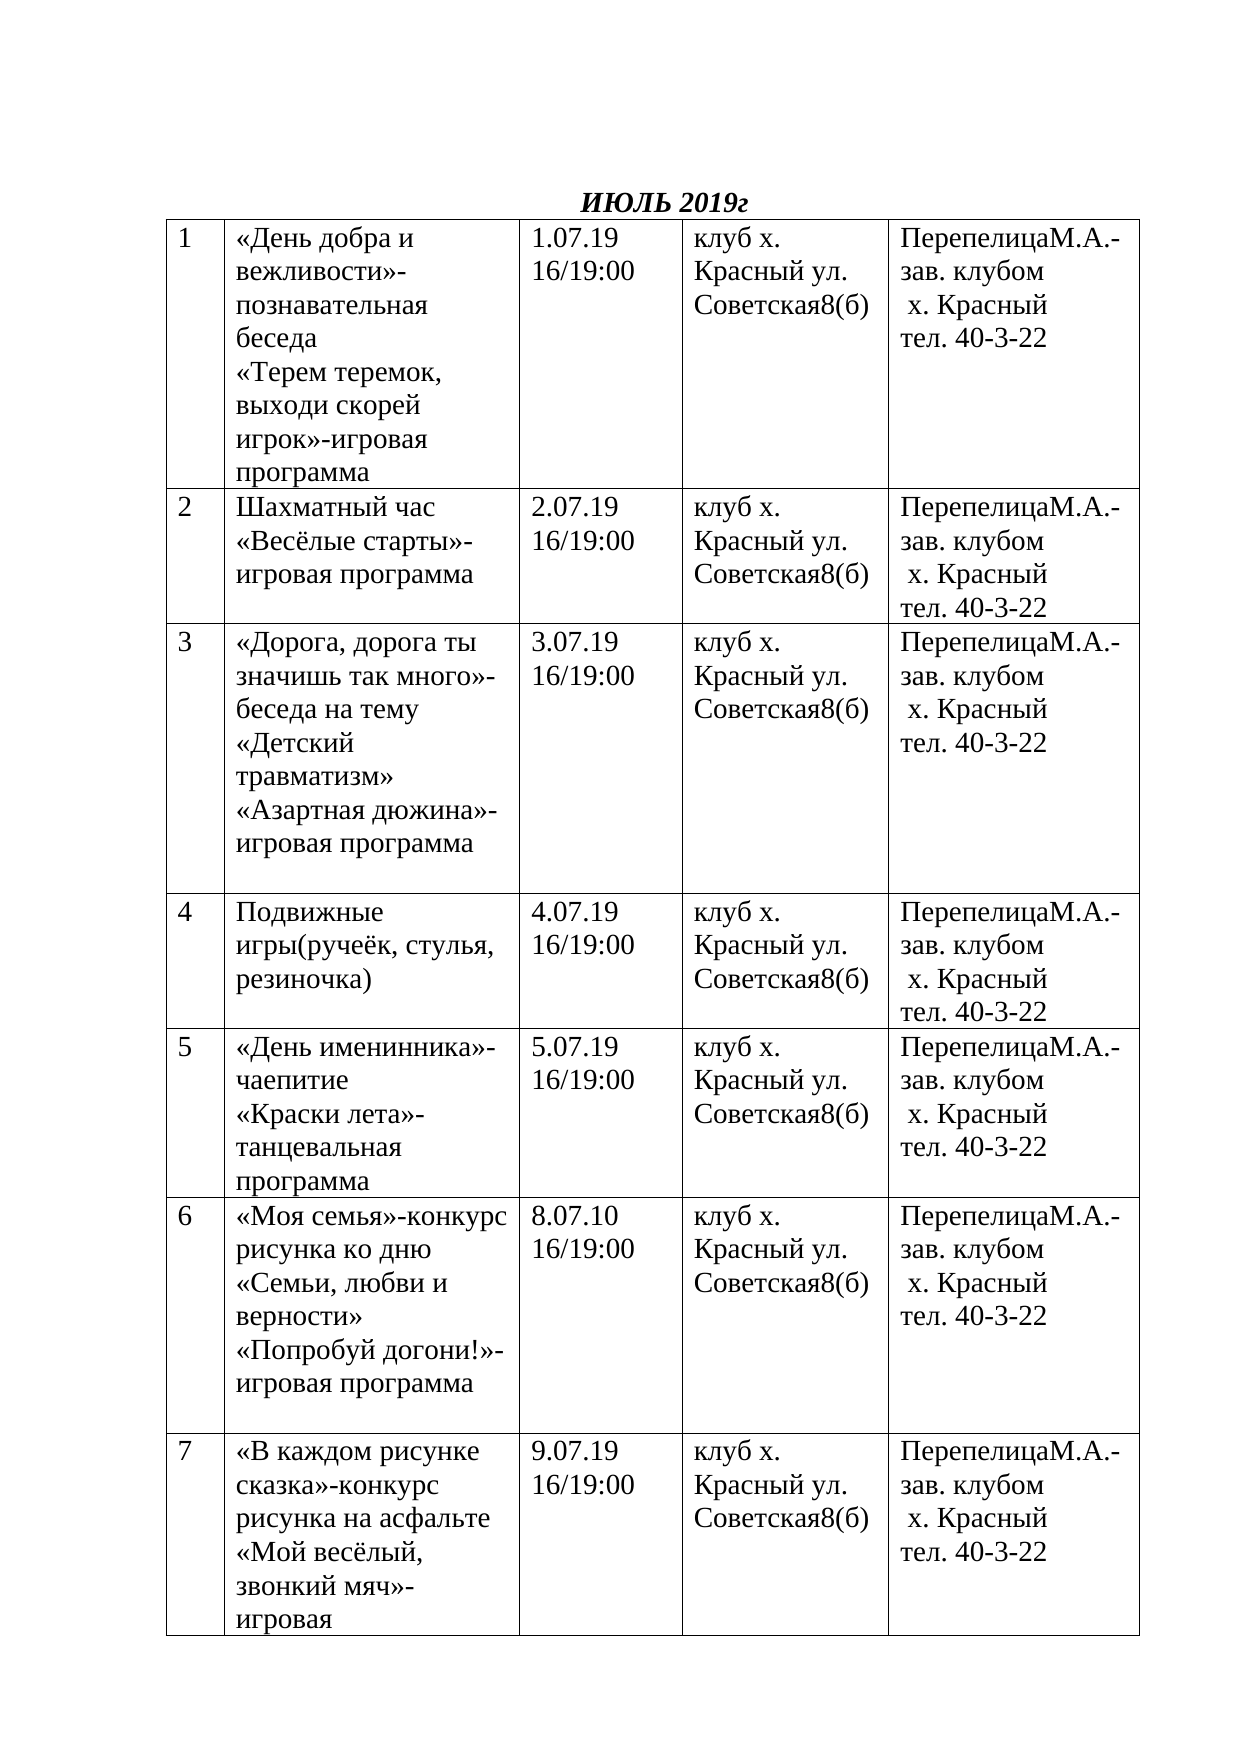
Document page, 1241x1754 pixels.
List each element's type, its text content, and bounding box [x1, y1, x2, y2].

table_cell 7 [167, 1434, 224, 1635]
table_cell клуб х. Красный ул. Советская8(б) [683, 489, 888, 623]
table_cell ПерепелицаМ.А.-зав. клубом х. Красный тел. 40-3-22 [889, 1198, 1139, 1432]
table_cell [225, 1434, 519, 1635]
table_cell клуб х. Красный ул. Советская8(б) [683, 894, 888, 1028]
table_cell 2.07.19 16/19:00 [520, 489, 682, 623]
table_cell клуб х. Красный ул. Советская8(б) [683, 624, 888, 893]
table_cell 8.07.10 16/19:00 [520, 1198, 682, 1432]
table_cell 4 [167, 894, 224, 1028]
table_cell «Дорога, дорога ты значишь так много»-беседа на тему «Детский травматизм» «Азартная дюжина»- игровая программа [225, 624, 519, 893]
table_cell ПерепелицаМ.А.-зав. клубом х. Красный тел. 40-3-22 [889, 894, 1139, 1028]
table_cell «Моя семья»-конкурс рисунка ко дню «Семьи, любви и верности» «Попробуй догони!»-игровая программа [225, 1198, 519, 1432]
table_cell «День именинника»-чаепитие «Краски лета»-танцевальная программа [225, 1029, 519, 1197]
table_header 1.07.19 16/19:00 [520, 220, 682, 488]
table_header «День добра и вежливости»-познавательная беседа «Терем теремок, выходи скорей игрок»-игровая программа [225, 220, 519, 488]
text ИЮЛЬ 2019г [177, 185, 1152, 219]
table_header 1 [167, 220, 224, 488]
table_cell 5.07.19 16/19:00 [520, 1029, 682, 1197]
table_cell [889, 1434, 1139, 1635]
table_cell 6 [167, 1198, 224, 1432]
table_cell 2 [167, 489, 224, 623]
table_cell клуб х. Красный ул. Советская8(б) [683, 1029, 888, 1197]
table_cell ПерепелицаМ.А.-зав. клубом х. Красный тел. 40-3-22 [889, 1029, 1139, 1197]
table_header ПерепелицаМ.А.-зав. клубом х. Красный тел. 40-3-22 [889, 220, 1139, 488]
table_cell 9.07.19 16/19:00 [520, 1434, 682, 1635]
table_cell 5 [167, 1029, 224, 1197]
table_cell Подвижные игры(ручеёк, стулья, резиночка) [225, 894, 519, 1028]
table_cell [683, 1434, 888, 1635]
table_header клуб х. Красный ул. Советская8(б) [683, 220, 888, 488]
table_cell Шахматный час «Весёлые старты»-игровая программа [225, 489, 519, 623]
table_cell ПерепелицаМ.А.-зав. клубом х. Красный тел. 40-3-22 [889, 624, 1139, 893]
table_cell 3.07.19 16/19:00 [520, 624, 682, 893]
table_cell клуб х. Красный ул. Советская8(б) [683, 1198, 888, 1432]
table_cell ПерепелицаМ.А.-зав. клубом х. Красный тел. 40-3-22 [889, 489, 1139, 623]
table_cell 4.07.19 16/19:00 [520, 894, 682, 1028]
table_cell 3 [167, 624, 224, 893]
